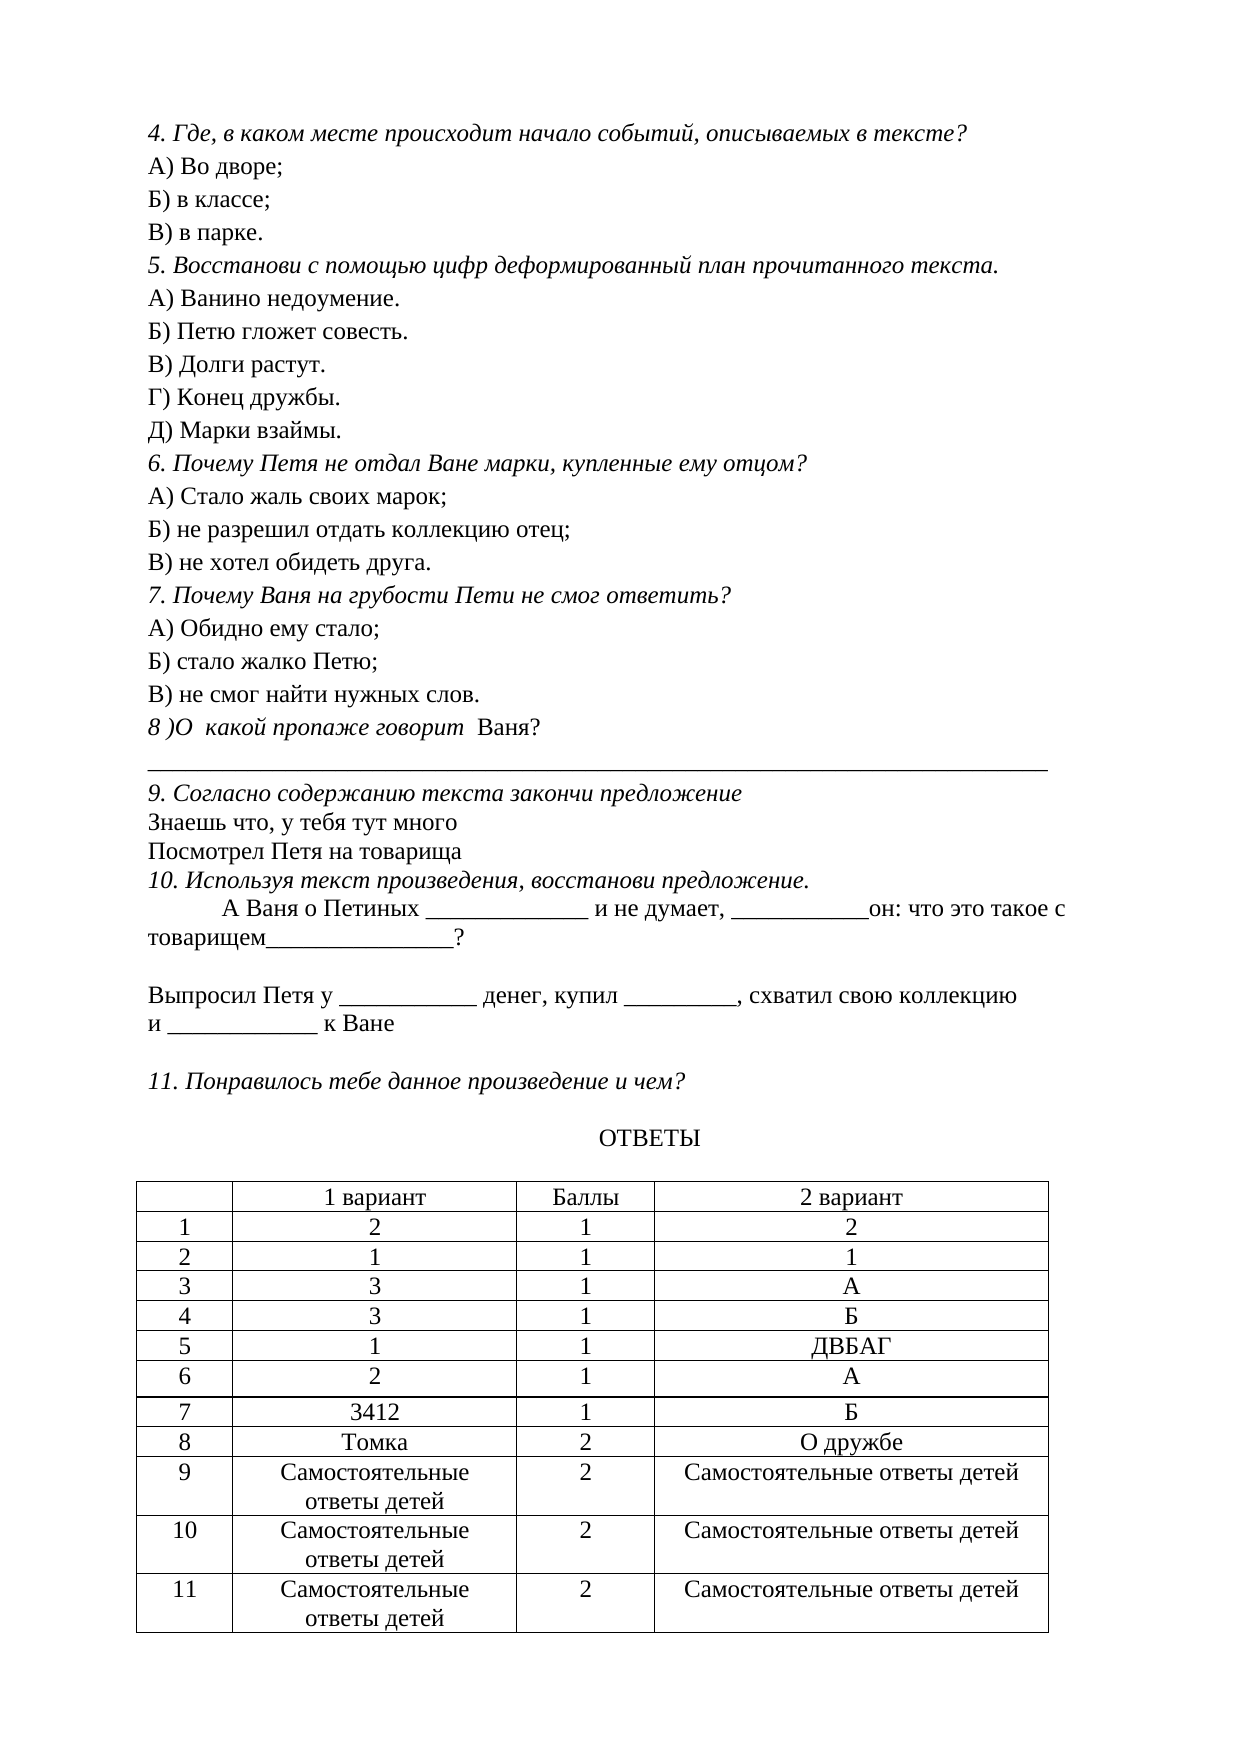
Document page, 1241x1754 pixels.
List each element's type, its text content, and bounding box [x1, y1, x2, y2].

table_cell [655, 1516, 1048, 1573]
text А) Обидно ему стало; Б) стало жалко Петю; В) не смог найти нужных слов. [148, 613, 1152, 708]
text 5. Восстанови с помощью цифр деформированный план прочитанного текста. [148, 250, 1152, 279]
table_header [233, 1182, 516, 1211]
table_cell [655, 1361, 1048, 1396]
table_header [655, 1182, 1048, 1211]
text 6. Почему Петя не отдал Ване марки, купленные ему отцом? [148, 448, 1152, 477]
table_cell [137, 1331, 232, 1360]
text А) Во дворе; Б) в классе; В) в парке. [148, 151, 1152, 246]
text А Ваня о Петиных _____________ и не думает, ___________он: что это такое с товарищем_______________? [148, 893, 1152, 951]
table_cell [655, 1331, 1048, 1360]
text 7. Почему Ваня на грубости Пети не смог ответить? [148, 580, 1152, 609]
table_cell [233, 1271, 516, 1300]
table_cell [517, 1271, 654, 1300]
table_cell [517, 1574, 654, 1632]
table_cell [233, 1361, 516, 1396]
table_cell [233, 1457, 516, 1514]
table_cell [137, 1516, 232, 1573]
text 11. Понравилось тебе данное произведение и чем? [148, 1066, 1152, 1095]
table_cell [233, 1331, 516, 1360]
text 10. Используя текст произведения, восстанови предложение. [148, 865, 1152, 893]
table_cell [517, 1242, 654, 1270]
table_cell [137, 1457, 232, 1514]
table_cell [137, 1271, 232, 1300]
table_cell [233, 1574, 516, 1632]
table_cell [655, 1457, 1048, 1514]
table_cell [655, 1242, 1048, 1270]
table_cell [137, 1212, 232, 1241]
text Знаешь что, у тебя тут много [148, 807, 1152, 836]
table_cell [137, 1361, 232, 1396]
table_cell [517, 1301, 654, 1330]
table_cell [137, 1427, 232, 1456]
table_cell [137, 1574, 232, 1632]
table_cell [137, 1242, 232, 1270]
text ОТВЕТЫ [148, 1123, 1152, 1152]
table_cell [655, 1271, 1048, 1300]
text 8 )О какой пропаже говорит Ваня? ________________________________________________________________________ [148, 712, 1152, 774]
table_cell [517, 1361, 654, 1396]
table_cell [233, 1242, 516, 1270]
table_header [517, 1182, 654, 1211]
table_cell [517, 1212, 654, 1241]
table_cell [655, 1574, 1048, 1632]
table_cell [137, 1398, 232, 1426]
text Посмотрел Петя на товарища [148, 836, 1152, 865]
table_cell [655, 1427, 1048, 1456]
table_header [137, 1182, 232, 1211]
text 9. Согласно содержанию текста закончи предложение [148, 778, 1152, 807]
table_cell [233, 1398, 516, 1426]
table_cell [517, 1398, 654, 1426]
text А) Ванино недоумение. Б) Петю гложет совесть. В) Долги растут. Г) Конец дружбы. Д) Марки взаймы. [148, 283, 1152, 444]
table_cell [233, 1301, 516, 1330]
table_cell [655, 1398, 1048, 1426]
text Выпросил Петя у ___________ денег, купил _________, схватил свою коллекцию и ____________ к Ване [148, 980, 1152, 1037]
text А) Стало жаль своих марок; Б) не разрешил отдать коллекцию отец; В) не хотел обидеть друга. [148, 481, 1152, 576]
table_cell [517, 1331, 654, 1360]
text 4. Где, в каком месте происходит начало событий, описываемых в тексте? [148, 118, 1152, 147]
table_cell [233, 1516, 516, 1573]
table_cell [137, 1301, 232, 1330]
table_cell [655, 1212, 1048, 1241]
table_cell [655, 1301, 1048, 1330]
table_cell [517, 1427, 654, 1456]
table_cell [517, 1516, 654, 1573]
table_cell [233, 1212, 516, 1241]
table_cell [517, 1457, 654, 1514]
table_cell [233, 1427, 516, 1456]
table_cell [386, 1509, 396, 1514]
